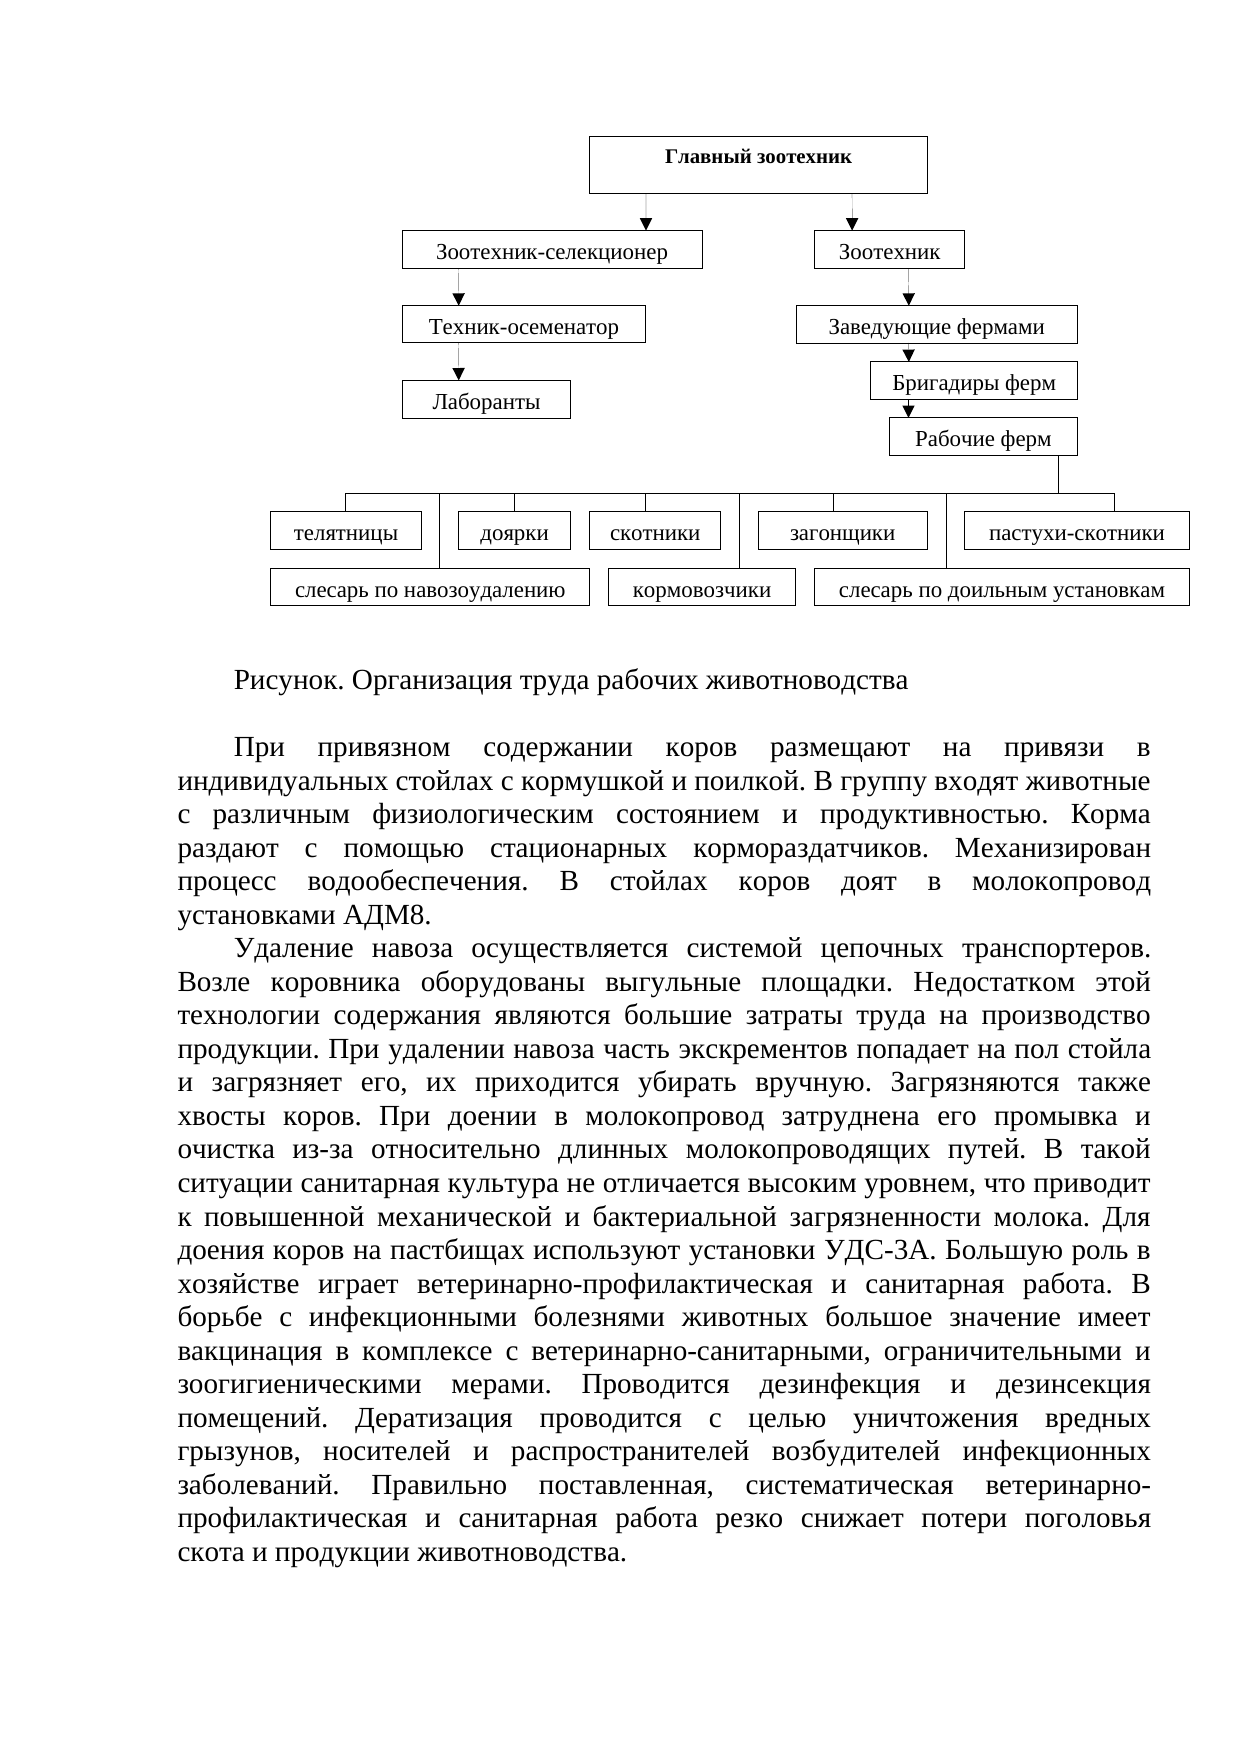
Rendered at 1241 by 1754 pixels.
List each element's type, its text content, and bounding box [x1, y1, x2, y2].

text При привязном содержании коров размещают на привязи в индивидуальных стойлах с кормушкой и поилкой. В группу входят животные с различным физиологическим состоянием и продуктивностью. Корма раздают с помощью стационарных кормораздатчиков. Механизирован процесс водообеспечения. В стойлах коров доят в молокопровод установками АДМ8. [177, 729, 1152, 930]
text Рисунок. Организация труда рабочих животноводства [177, 662, 1152, 696]
text Удаление навоза осуществляется системой цепочных транспортеров. Возле коровника оборудованы выгульные площадки. Недостатком этой технологии содержания являются большие затраты труда на производство продукции. При удалении навоза часть экскрементов попадает на пол стойла и загрязняет его, их приходится убирать вручную. Загрязняются также хвосты коров. При доении в молокопровод затруднена его промывка и очистка из-за относительно длинных молокопроводящих путей. В такой ситуации санитарная культура не отличается высоким уровнем, что приводит к повышенной механической и бактериальной загрязненности молока. Для доения коров на пастбищах используют установки УДС-3А. Большую роль в хозяйстве играет ветеринарно-профилактическая и санитарная работа. В борьбе с инфекционными болезнями животных большое значение имеет вакцинация в комплексе с ветеринарно-санитарными, ограничительными и зоогигиеническими мерами. Проводится дезинфекция и дезинсекция помещений. Дератизация проводится с целью уничтожения вредных грызунов, носителей и распространителей возбудителей инфекционных заболеваний. Правильно поставленная, систематическая ветеринарно-профилактическая и санитарная работа резко снижает потери поголовья скота и продукции животноводства. [177, 930, 1152, 1568]
